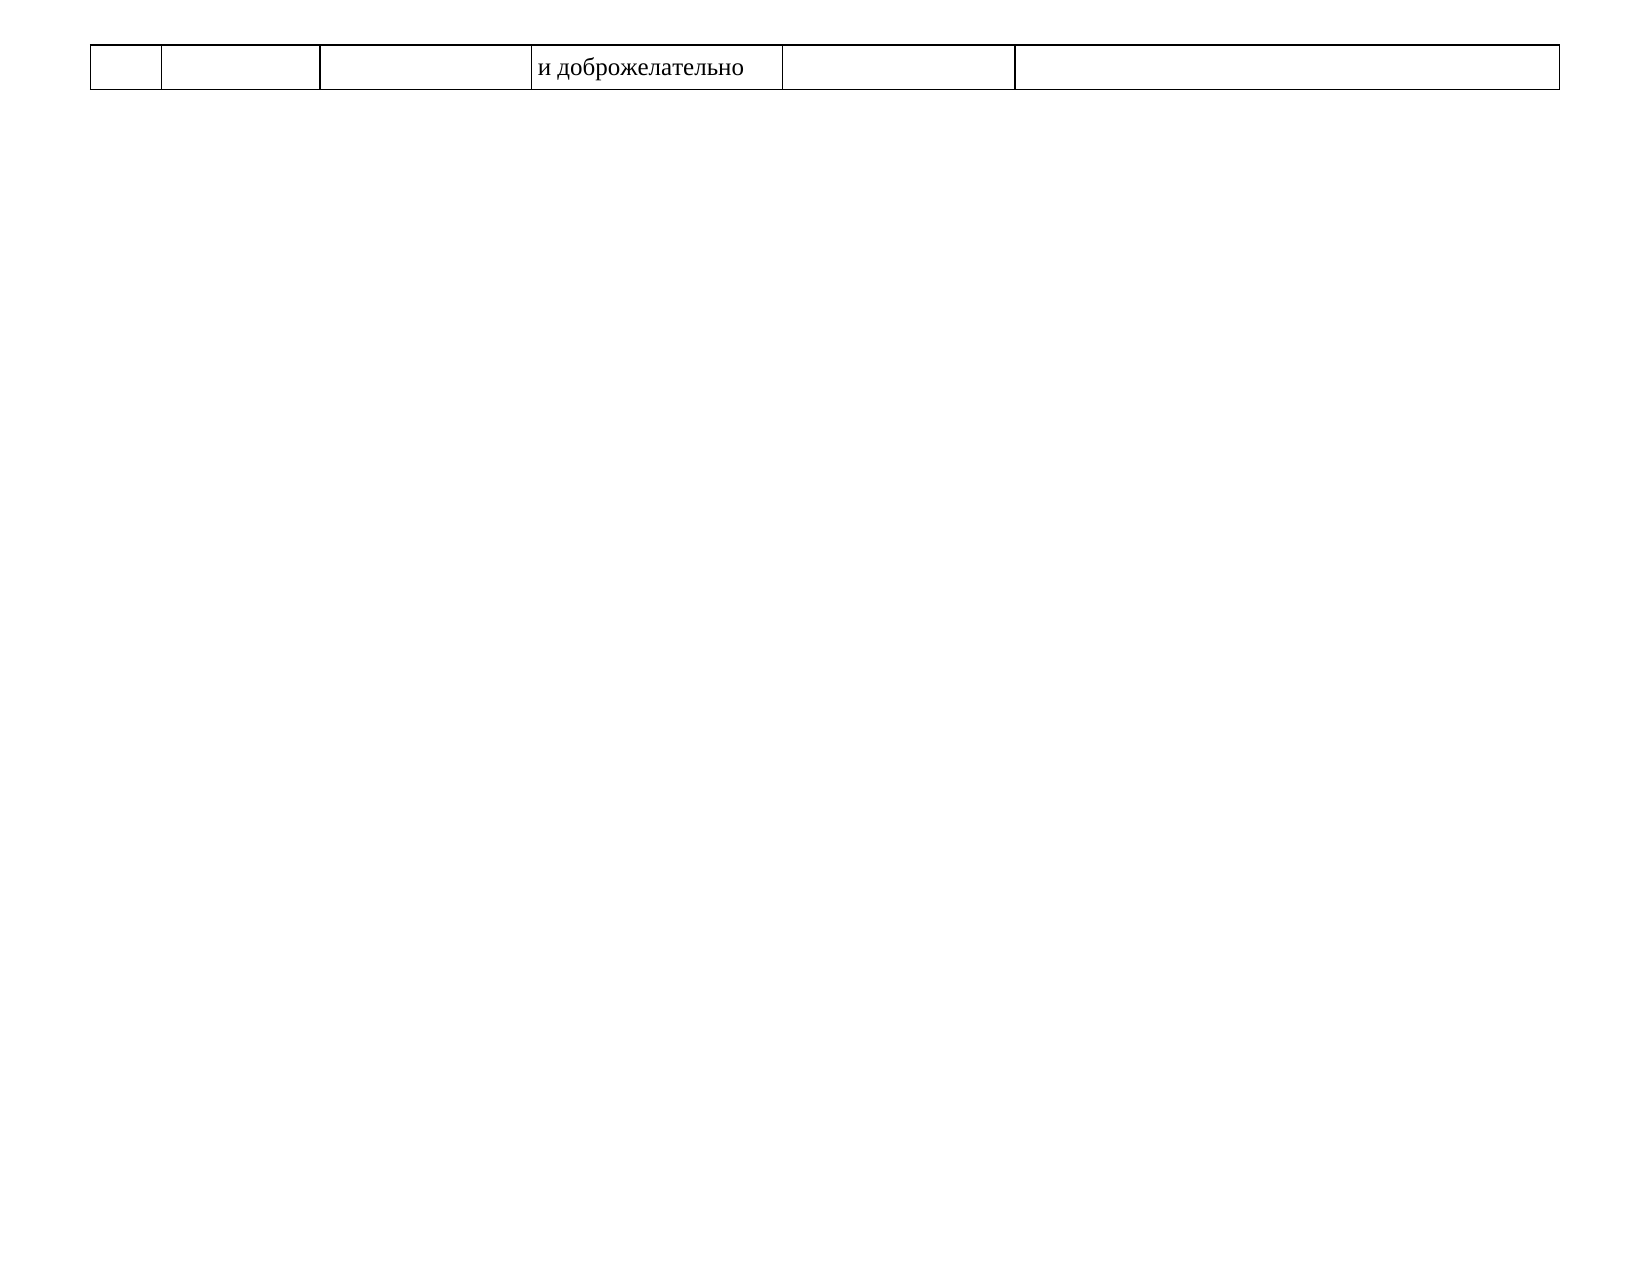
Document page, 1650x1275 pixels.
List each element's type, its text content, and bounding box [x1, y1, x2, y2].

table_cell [162, 46, 319, 88]
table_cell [1016, 46, 1559, 88]
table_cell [532, 46, 782, 88]
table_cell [783, 46, 1014, 88]
table_cell 2 [91, 46, 161, 88]
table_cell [321, 46, 531, 88]
